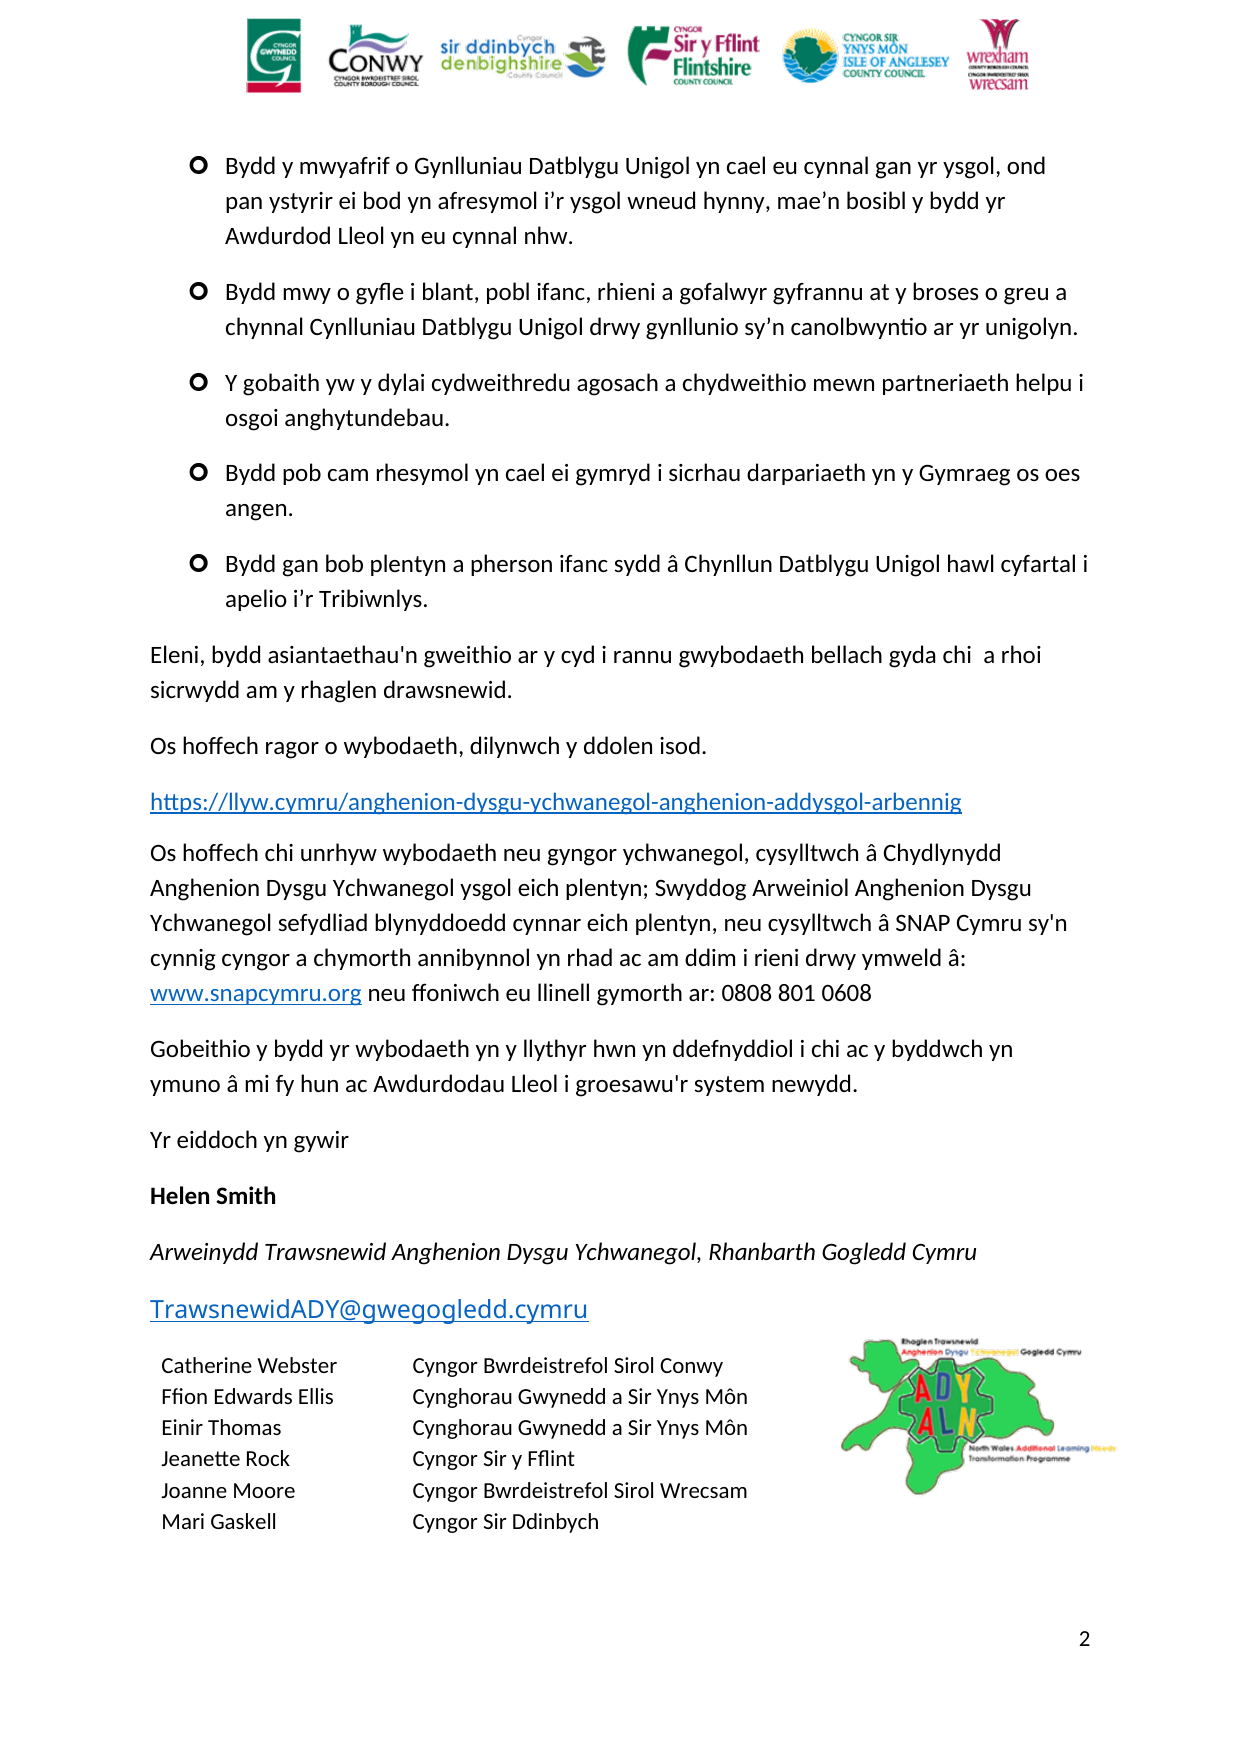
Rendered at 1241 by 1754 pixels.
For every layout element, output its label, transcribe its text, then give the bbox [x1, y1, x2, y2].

text Eleni, bydd asiantaethau'n gweithio ar y cyd i rannu gwybodaeth bellach gyda chi a rhoi sicrwydd am y rhaglen drawsnewid. [150, 639, 1090, 705]
table_header Cyngor Bwrdeistrefol Sirol Conwy [401, 1348, 814, 1379]
table_cell Cyngor Sir Ddinbych [401, 1504, 814, 1535]
table_header Catherine Webster [150, 1348, 401, 1379]
table_cell Cynghorau Gwynedd a Sir Ynys Môn [401, 1379, 814, 1410]
text TrawsnewidADY@gwegogledd.cymru [150, 1292, 1090, 1326]
text Yr eiddoch yn gywir [150, 1124, 1090, 1155]
picture [211, 18, 1030, 93]
list Bydd y mwyafrif o Gynlluniau Datblygu Unigol yn cael eu cynnal gan yr ysgol, ond pan ystyrir ei bod yn afresymol i’r ysgol wneud hynny, mae’n bosibl y bydd yr Awdurdod Lleol yn eu cynnal nhw. [187, 150, 1090, 251]
table_cell Einir Thomas [150, 1410, 401, 1441]
list Y gobaith yw y dylai cydweithredu agosach a chydweithio mewn partneriaeth helpu i osgoi anghytundebau. [187, 367, 1090, 432]
list Bydd gan bob plentyn a pherson ifanc sydd â Chynllun Datblygu Unigol hawl cyfartal i apelio i’r Tribiwnlys. [187, 548, 1090, 614]
text Os hoffech chi unrhyw wybodaeth neu gyngor ychwanegol, cysylltwch â Chydlynydd Anghenion Dysgu Ychwanegol ysgol eich plentyn; Swyddog Arweiniol Anghenion Dysgu Ychwanegol sefydliad blynyddoedd cynnar eich plentyn, neu cysylltwch â SNAP Cymru sy'n cynnig cyngor a chymorth annibynnol yn rhad ac am ddim i rieni drwy ymweld â: www.snapcymru.org neu ffoniwch eu llinell gymorth ar: 0808 801 0608 [150, 837, 1090, 1008]
text Helen Smith [150, 1180, 1090, 1211]
text Os hoffech ragor o wybodaeth, dilynwch y ddolen isod. [150, 730, 1090, 761]
list Bydd pob cam rhesymol yn cael ei gymryd i sicrhau darpariaeth yn y Gymraeg os oes angen. [187, 457, 1090, 523]
text Arweinydd Trawsnewid Anghenion Dysgu Ychwanegol, Rhanbarth Gogledd Cymru [150, 1236, 1090, 1266]
table_cell Cyngor Bwrdeistrefol Sirol Wrecsam [401, 1473, 814, 1504]
text Gobeithio y bydd yr wybodaeth yn y llythyr hwn yn ddefnyddiol i chi ac y byddwch yn ymuno â mi fy hun ac Awdurdodau Lleol i groesawu'r system newydd. [150, 1033, 1090, 1099]
table_cell Cynghorau Gwynedd a Sir Ynys Môn [401, 1410, 814, 1441]
text https://llyw.cymru/anghenion-dysgu-ychwanegol-anghenion-addysgol-arbennig [150, 786, 1090, 816]
table_cell Jeanette Rock [150, 1441, 401, 1472]
table_cell Cyngor Sir y Fflint [401, 1441, 814, 1472]
table_cell Ffion Edwards Ellis [150, 1379, 401, 1410]
table_cell Mari Gaskell [150, 1504, 401, 1535]
picture [837, 1329, 1123, 1502]
table_cell Joanne Moore [150, 1473, 401, 1504]
list Bydd mwy o gyfle i blant, pobl ifanc, rhieni a gofalwyr gyfrannu at y broses o greu a chynnal Cynlluniau Datblygu Unigol drwy gynllunio sy’n canolbwyntio ar yr unigolyn. [187, 276, 1090, 341]
